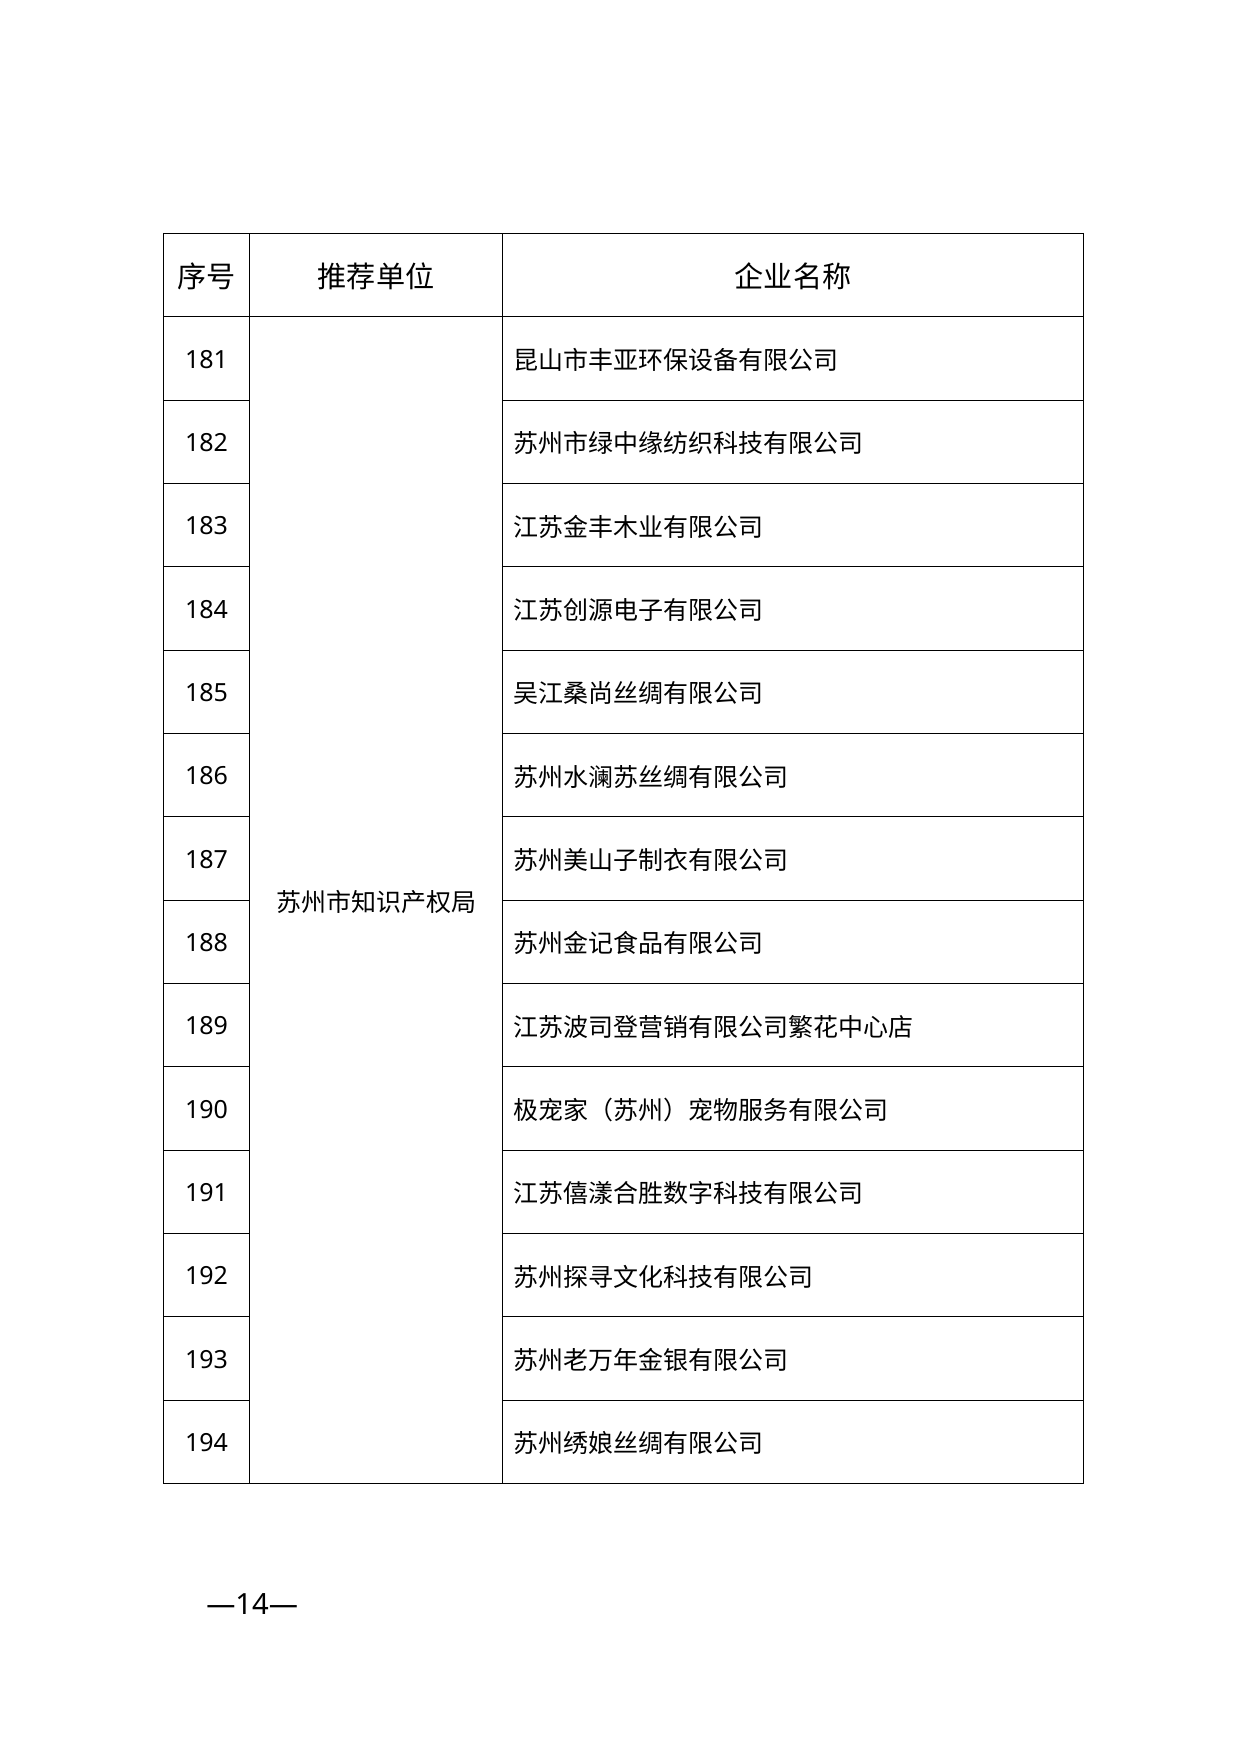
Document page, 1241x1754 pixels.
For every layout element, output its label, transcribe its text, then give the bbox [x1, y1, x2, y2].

table_cell 194 [164, 1401, 249, 1483]
table_cell 苏州市绿中缘纺织科技有限公司 [503, 401, 1083, 483]
table_cell 江苏创源电子有限公司 [503, 567, 1083, 649]
table_cell 江苏僖漾合胜数字科技有限公司 [503, 1151, 1083, 1233]
table_cell 苏州市知识产权局 [250, 317, 502, 1483]
table_header 推荐单位 [250, 234, 502, 316]
table_cell 188 [164, 901, 249, 983]
table_cell 苏州美山子制衣有限公司 [503, 817, 1083, 899]
table_cell 吴江桑尚丝绸有限公司 [503, 651, 1083, 733]
table_cell 187 [164, 817, 249, 899]
table_cell 189 [164, 984, 249, 1066]
table_cell 江苏金丰木业有限公司 [503, 484, 1083, 566]
table_cell 苏州绣娘丝绸有限公司 [503, 1401, 1083, 1483]
table_cell 江苏波司登营销有限公司繁花中心店 [503, 984, 1083, 1066]
table_cell 苏州探寻文化科技有限公司 [503, 1234, 1083, 1316]
table_cell 183 [164, 484, 249, 566]
table_cell 192 [164, 1234, 249, 1316]
table_cell 190 [164, 1067, 249, 1149]
table_cell 极宠家（苏州）宠物服务有限公司 [503, 1067, 1083, 1149]
table_cell 苏州老万年金银有限公司 [503, 1317, 1083, 1399]
table_cell 191 [164, 1151, 249, 1233]
table_cell 185 [164, 651, 249, 733]
table_cell 193 [164, 1317, 249, 1399]
table_header 企业名称 [503, 234, 1083, 316]
table_cell 182 [164, 401, 249, 483]
table_cell 184 [164, 567, 249, 649]
table_cell 昆山市丰亚环保设备有限公司 [503, 317, 1083, 399]
table_cell 苏州水澜苏丝绸有限公司 [503, 734, 1083, 816]
table_cell 苏州金记食品有限公司 [503, 901, 1083, 983]
table_cell 181 [164, 317, 249, 399]
table_header 序号 [164, 234, 249, 316]
table_cell 186 [164, 734, 249, 816]
